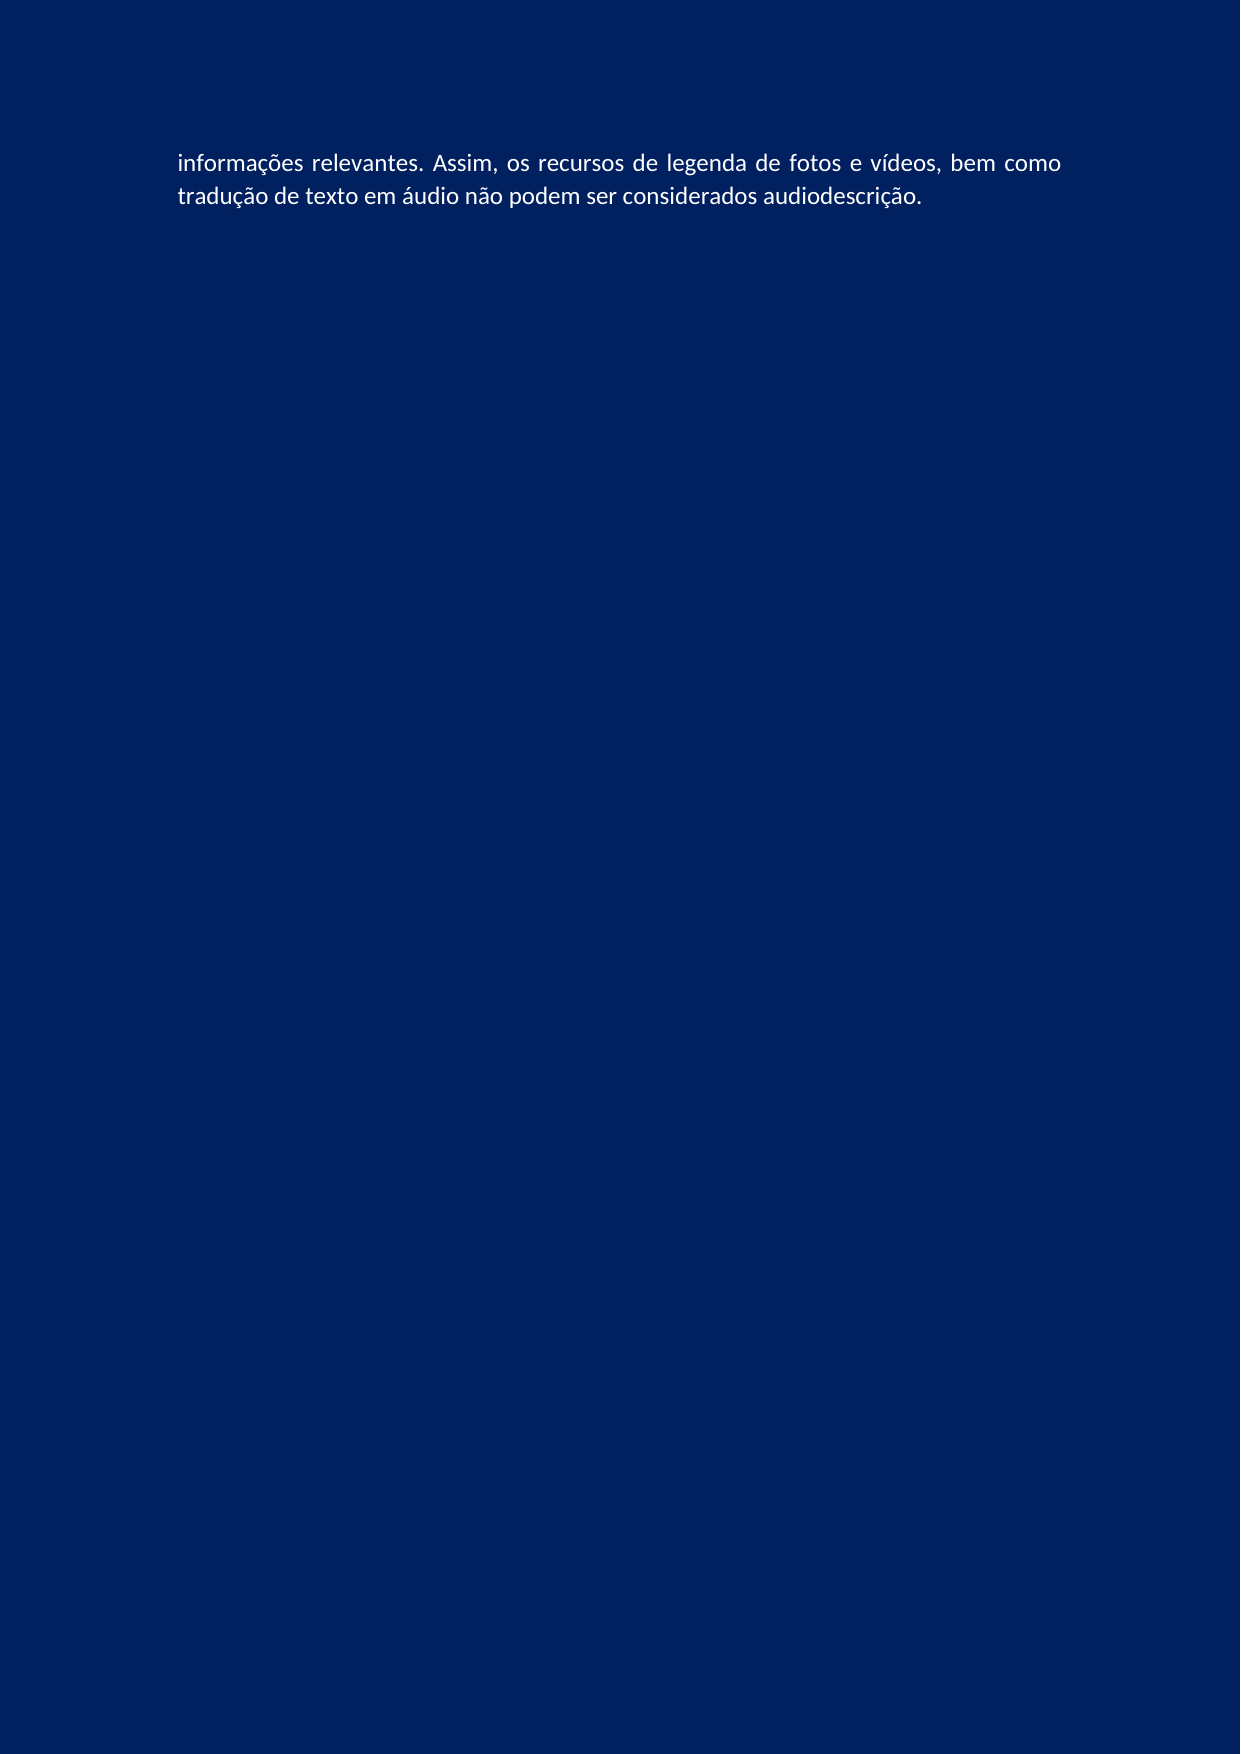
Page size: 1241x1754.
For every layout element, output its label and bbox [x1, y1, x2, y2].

text [177, 148, 1063, 211]
